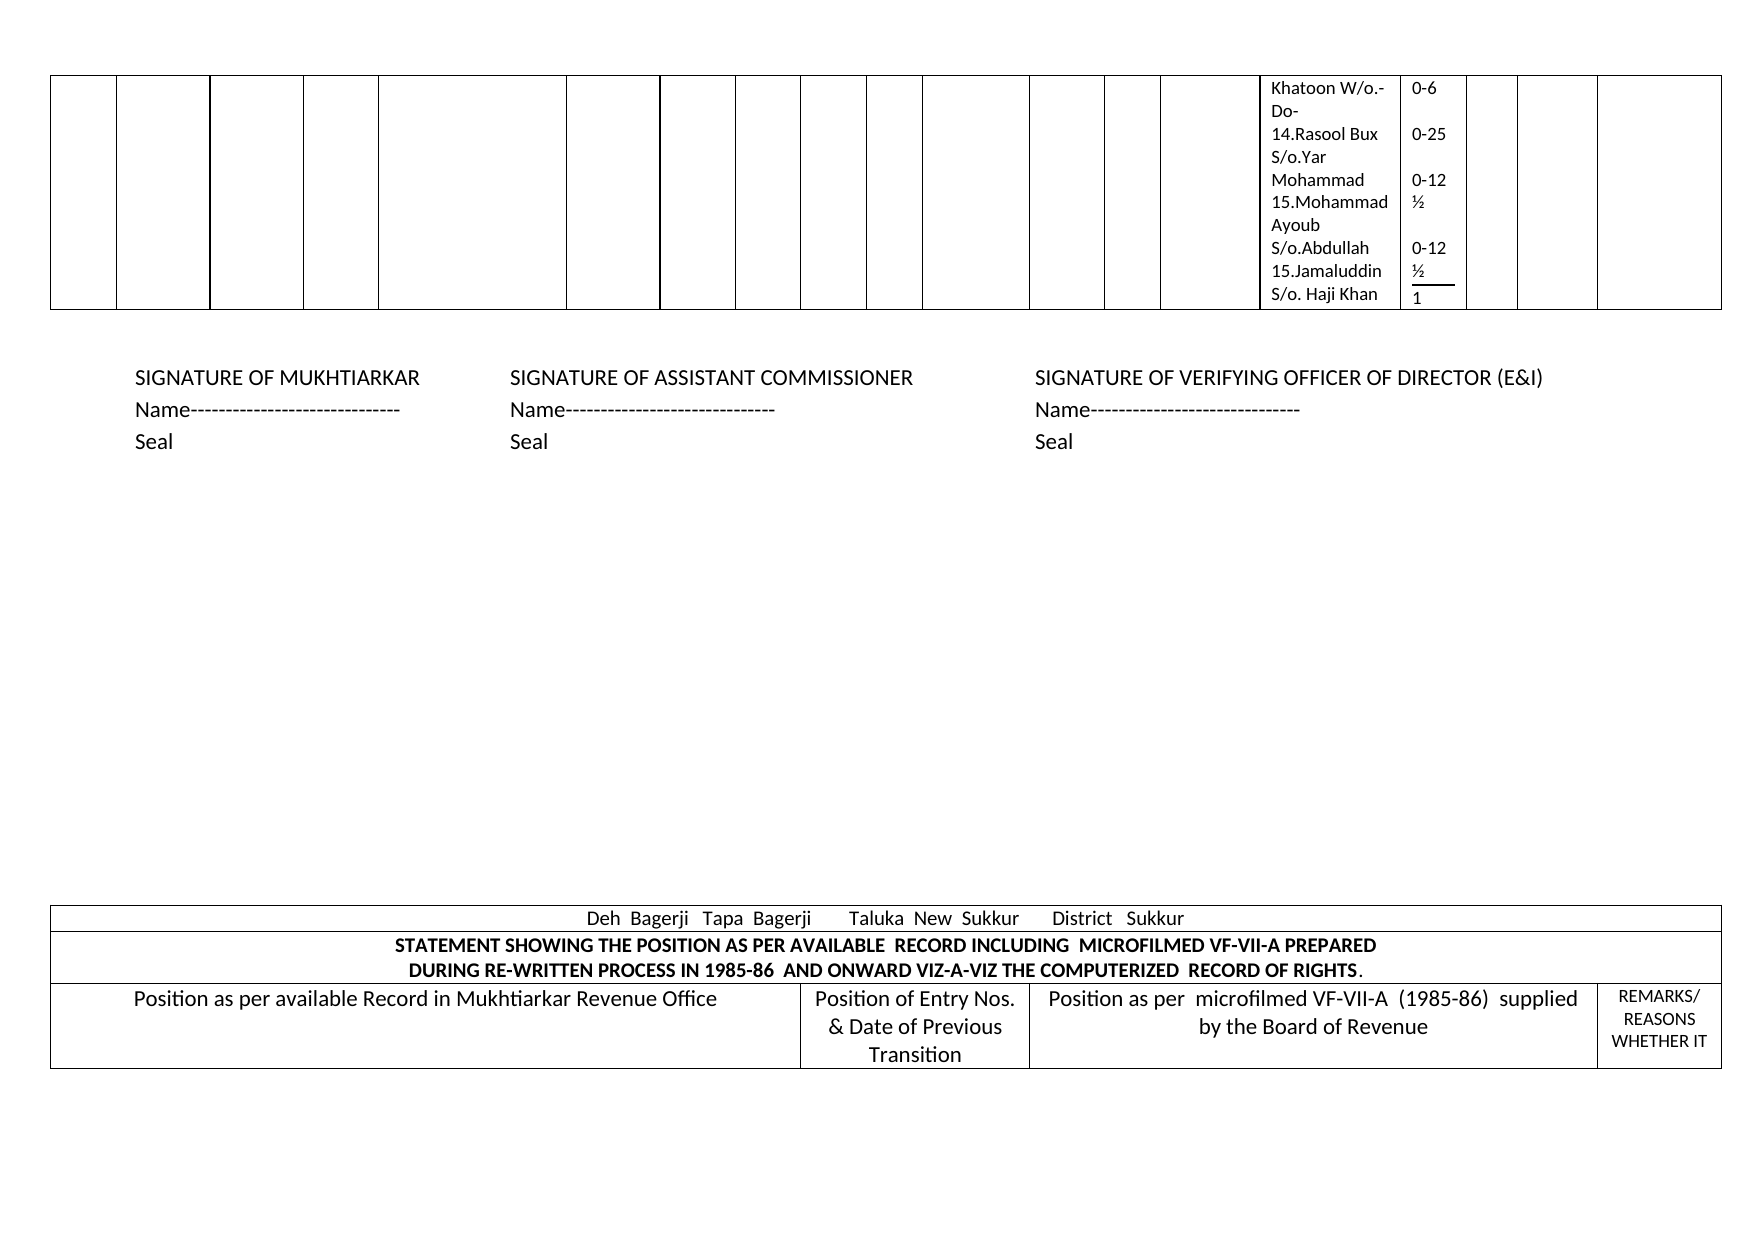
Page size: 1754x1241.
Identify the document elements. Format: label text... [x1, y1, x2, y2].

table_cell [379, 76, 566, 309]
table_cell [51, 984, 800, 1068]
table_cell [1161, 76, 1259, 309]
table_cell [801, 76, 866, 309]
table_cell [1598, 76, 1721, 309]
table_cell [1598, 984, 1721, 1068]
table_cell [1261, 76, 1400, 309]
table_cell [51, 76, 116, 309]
text SIGNATURE OF MUKHTIARKAR SIGNATURE OF ASSISTANT COMMISSIONER SIGNATURE OF VERIFYING OFFICER OF DIRECTOR (E&I) [135, 363, 1716, 391]
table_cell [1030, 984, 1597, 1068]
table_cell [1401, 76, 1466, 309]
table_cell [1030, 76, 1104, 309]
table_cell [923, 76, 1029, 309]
text Name------------------------------ Name------------------------------ Name------------------------------ [135, 395, 1716, 423]
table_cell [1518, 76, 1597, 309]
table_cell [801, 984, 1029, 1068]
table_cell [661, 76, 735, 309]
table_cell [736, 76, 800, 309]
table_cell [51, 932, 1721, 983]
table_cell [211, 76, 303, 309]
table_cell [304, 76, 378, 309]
text Seal Seal Seal [135, 427, 1716, 455]
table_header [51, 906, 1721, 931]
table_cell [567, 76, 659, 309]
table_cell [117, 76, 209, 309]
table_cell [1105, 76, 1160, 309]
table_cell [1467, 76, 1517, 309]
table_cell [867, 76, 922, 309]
